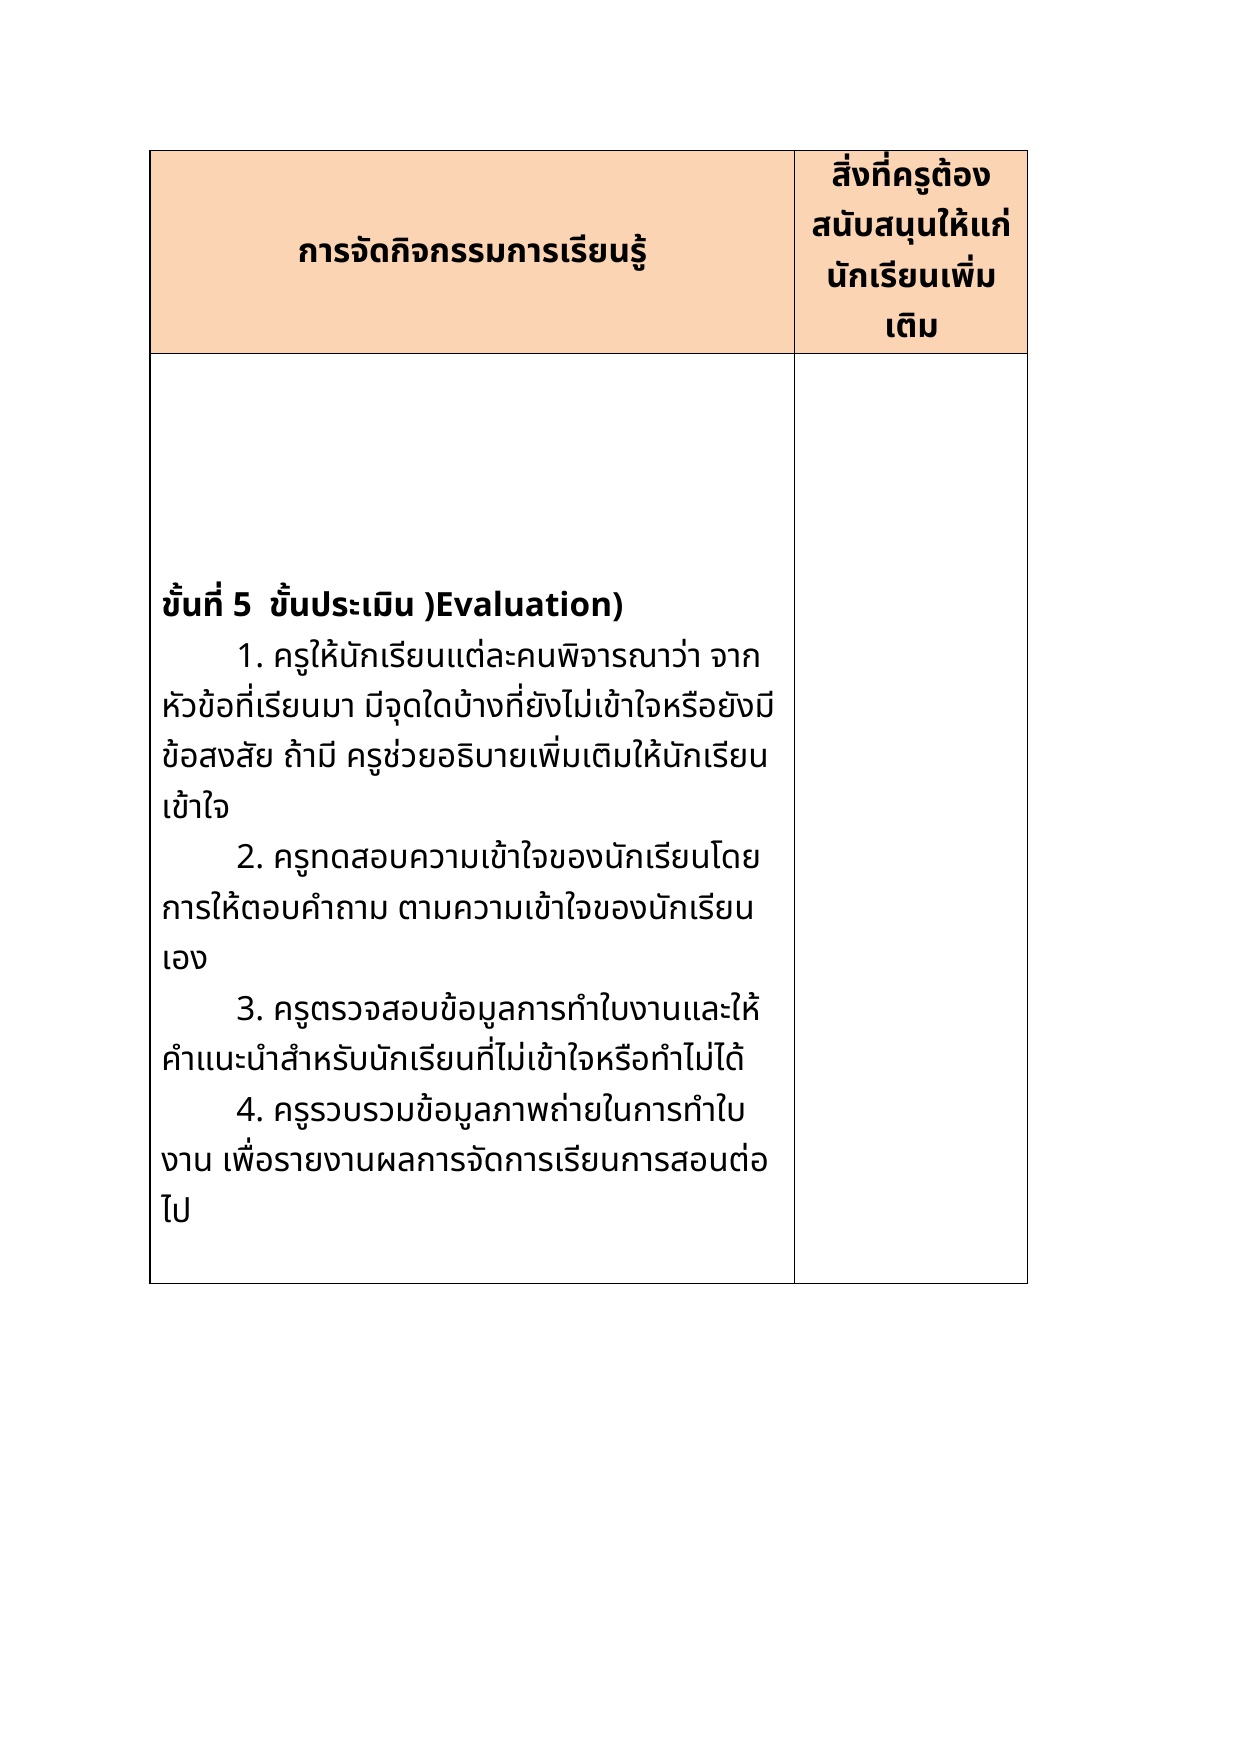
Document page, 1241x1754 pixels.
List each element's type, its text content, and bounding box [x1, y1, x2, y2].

table_header การจัดกิจกรรมการเรียนรู้ [151, 151, 794, 353]
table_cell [795, 354, 1027, 1283]
table_header สิ่งที่ครูต้องสนับสนุนให้แก่นักเรียนเพิ่มเติม [795, 151, 1027, 353]
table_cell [151, 354, 794, 1283]
